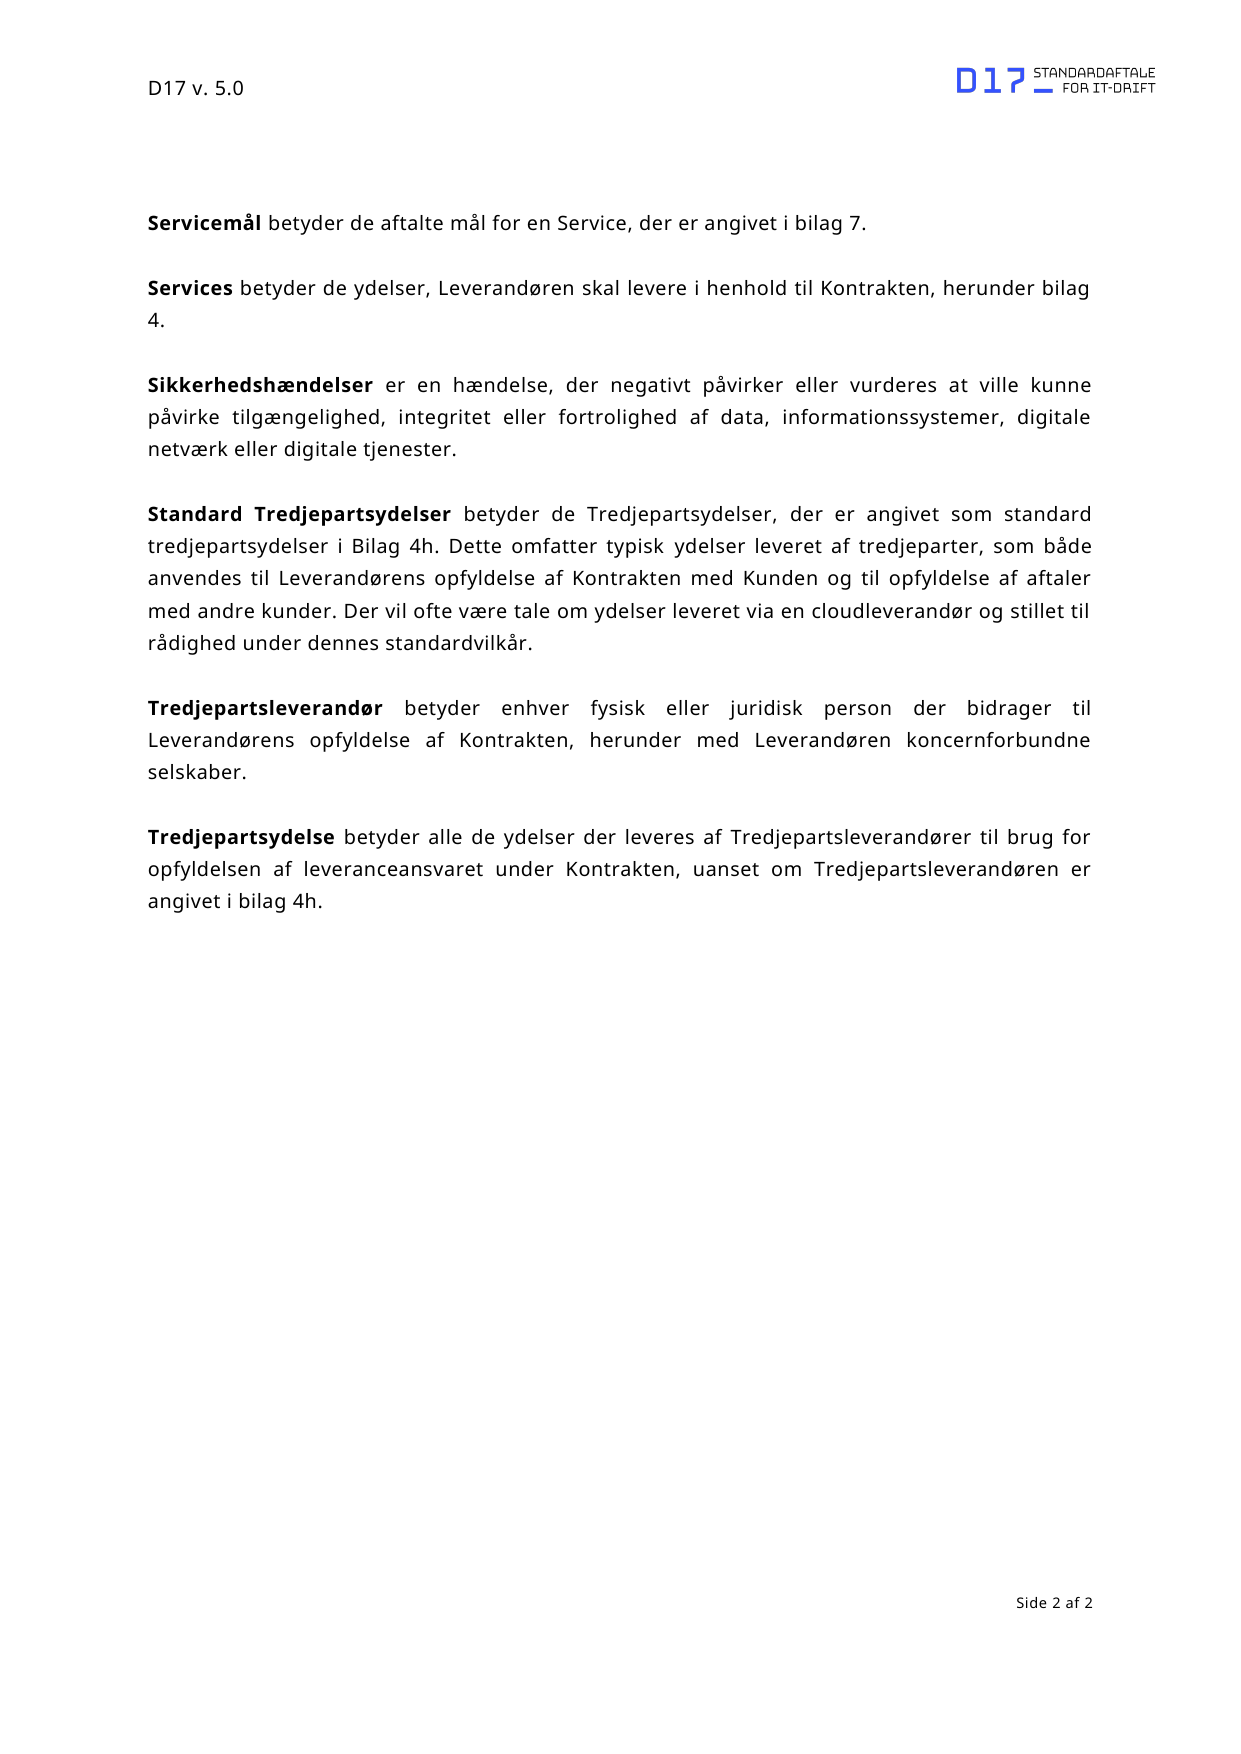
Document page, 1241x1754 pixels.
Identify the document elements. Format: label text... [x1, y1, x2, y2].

text Standard Tredjepartsydelser betyder de Tredjepartsydelser, der er angivet som standard tredjepartsydelser i Bilag 4h. Dette omfatter typisk ydelser leveret af tredjeparter, som både anvendes til Leverandørens opfyldelse af Kontrakten med Kunden og til opfyldelse af aftaler med andre kunder. Der vil ofte være tale om ydelser leveret via en cloudleverandør og stillet til rådighed under dennes standardvilkår. [148, 500, 1092, 656]
text Tredjepartsleverandør betyder enhver fysisk eller juridisk person der bidrager til Leverandørens opfyldelse af Kontrakten, herunder med Leverandøren koncernforbundne selskaber. [148, 694, 1092, 785]
picture [953, 59, 1164, 100]
text Servicemål betyder de aftalte mål for en Service, der er angivet i bilag 7. [148, 209, 1092, 236]
text Tredjepartsydelse betyder alle de ydelser der leveres af Tredjepartsleverandører til brug for opfyldelsen af leveranceansvaret under Kontrakten, uanset om Tredjepartsleverandøren er angivet i bilag 4h. [148, 823, 1092, 914]
text Services betyder de ydelser, Leverandøren skal levere i henhold til Kontrakten, herunder bilag 4. [148, 274, 1092, 333]
text Sikkerhedshændelser er en hændelse, der negativt påvirker eller vurderes at ville kunne påvirke tilgængelighed, integritet eller fortrolighed af data, informationssystemer, digitale netværk eller digitale tjenester. [148, 371, 1092, 462]
